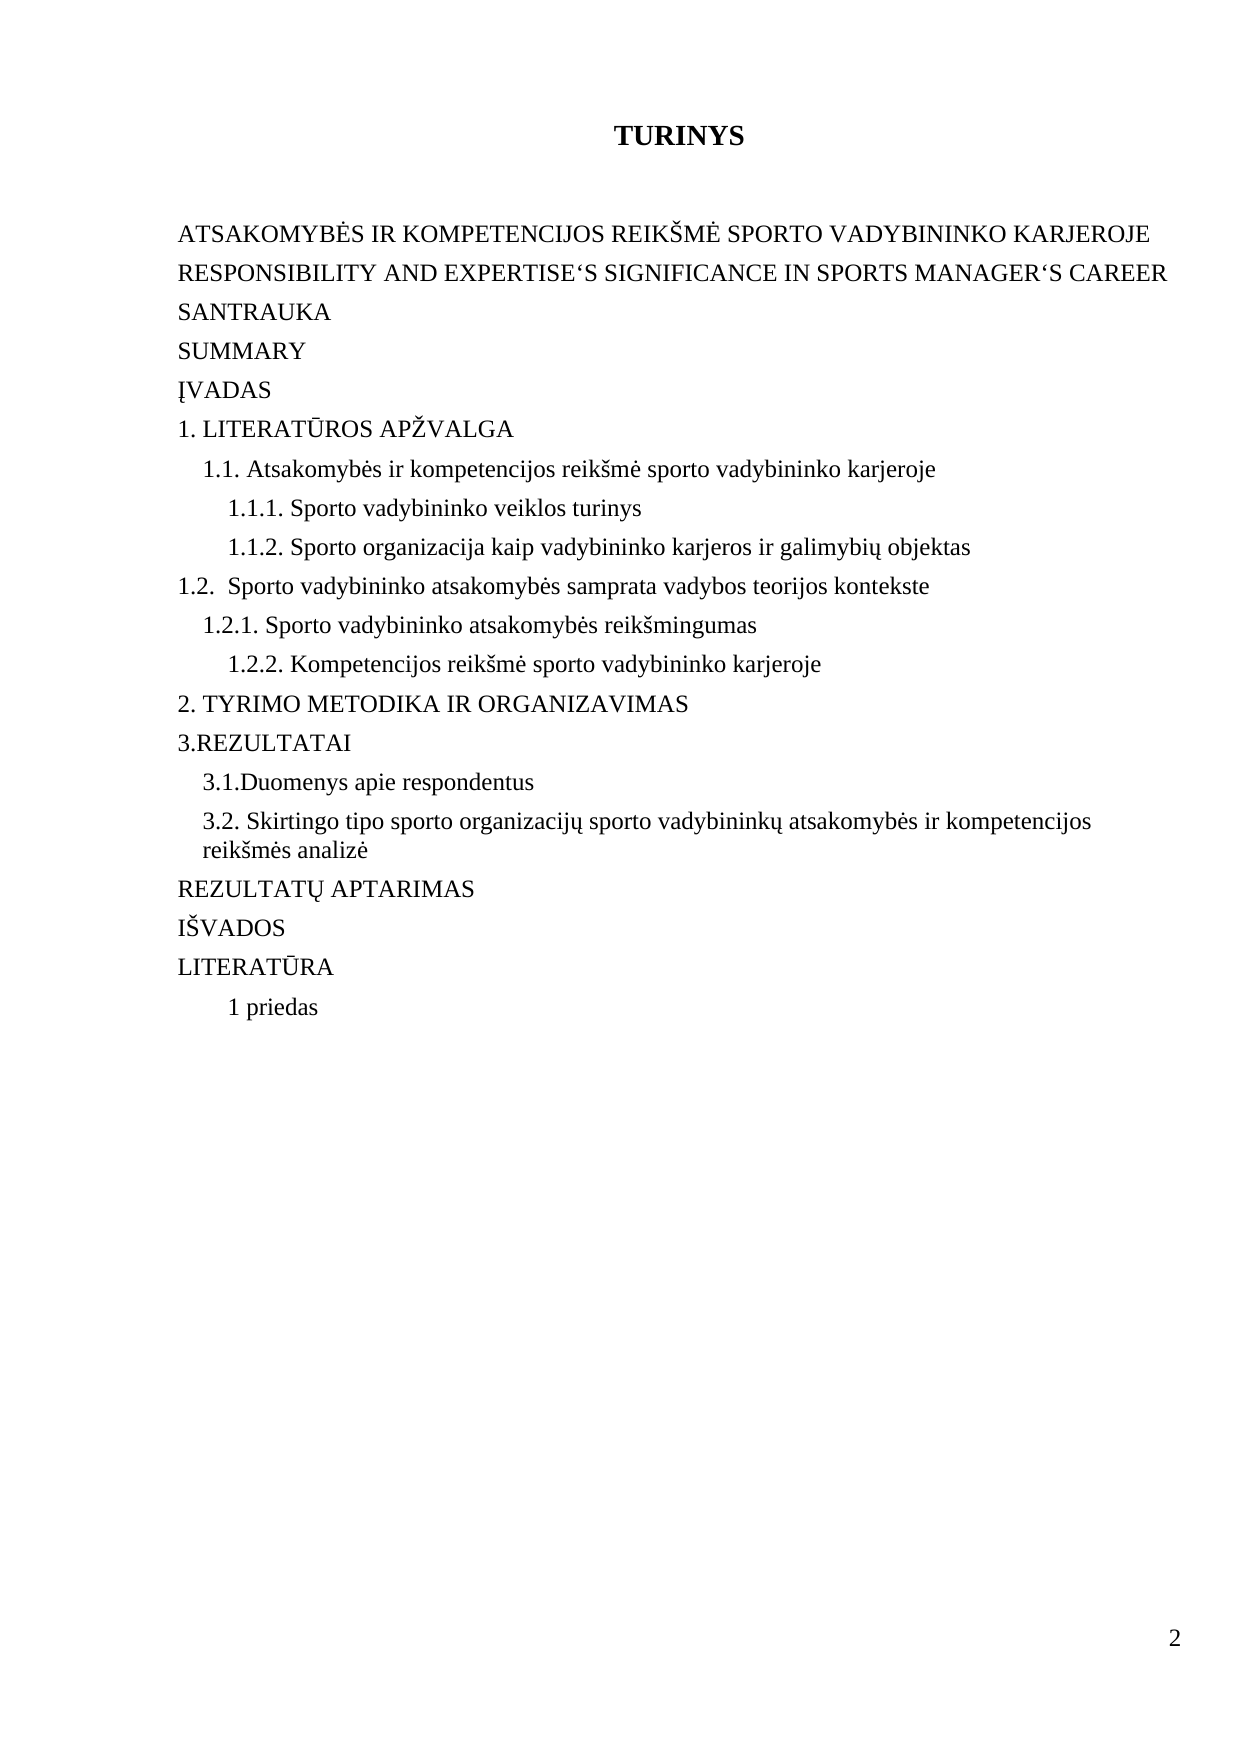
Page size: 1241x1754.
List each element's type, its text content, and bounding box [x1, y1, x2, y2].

text ĮVADAS 8 [177, 375, 1181, 404]
text ATSAKOMYBĖS IR KOMPETENCIJOS REIKŠMĖ SPORTO VADYBININKO KARJEROJE 4 [177, 219, 1181, 247]
text 1 priedas 46 [227, 992, 1181, 1020]
text 3.REZULTATAI 25 [177, 728, 1181, 757]
text 1. LITERATŪROS APŽVALGA 9 [177, 414, 1181, 443]
text SUMMARY 6 [177, 336, 1181, 365]
text TURINYS [177, 118, 1181, 152]
text RESPONSIBILITY AND EXPERTISE‘S SIGNIFICANCE IN SPORTS MANAGER‘S CAREER 4 [177, 258, 1181, 287]
text IŠVADOS 42 [177, 913, 1181, 942]
text LITERATŪRA 43 [177, 952, 1181, 981]
text 3.1.Duomenys apie respondentus 25 [202, 767, 1181, 796]
text 2. TYRIMO METODIKA IR ORGANIZAVIMAS 24 [177, 689, 1181, 717]
text 1.1.2. Sporto organizacija kaip vadybininko karjeros ir galimybių objektas 12 [227, 532, 1181, 561]
text 1.2.1. Sporto vadybininko atsakomybės reikšmingumas 16 [202, 610, 1181, 639]
text SANTRAUKA 4 [177, 297, 1181, 326]
text 1.1. Atsakomybės ir kompetencijos reikšmė sporto vadybininko karjeroje 9 [202, 454, 1181, 482]
text 1.2. Sporto vadybininko atsakomybės samprata vadybos teorijos kontekste 16 [177, 571, 1181, 600]
text 1.1.1. Sporto vadybininko veiklos turinys 9 [227, 493, 1181, 522]
text 1.2.2. Kompetencijos reikšmė sporto vadybininko karjeroje 19 [227, 649, 1181, 678]
text REZULTATŲ APTARIMAS 39 [177, 874, 1181, 903]
text 3.2. Skirtingo tipo sporto organizacijų sporto vadybininkų atsakomybės ir kompetencijos reikšmės analizė 28 [202, 806, 1181, 864]
